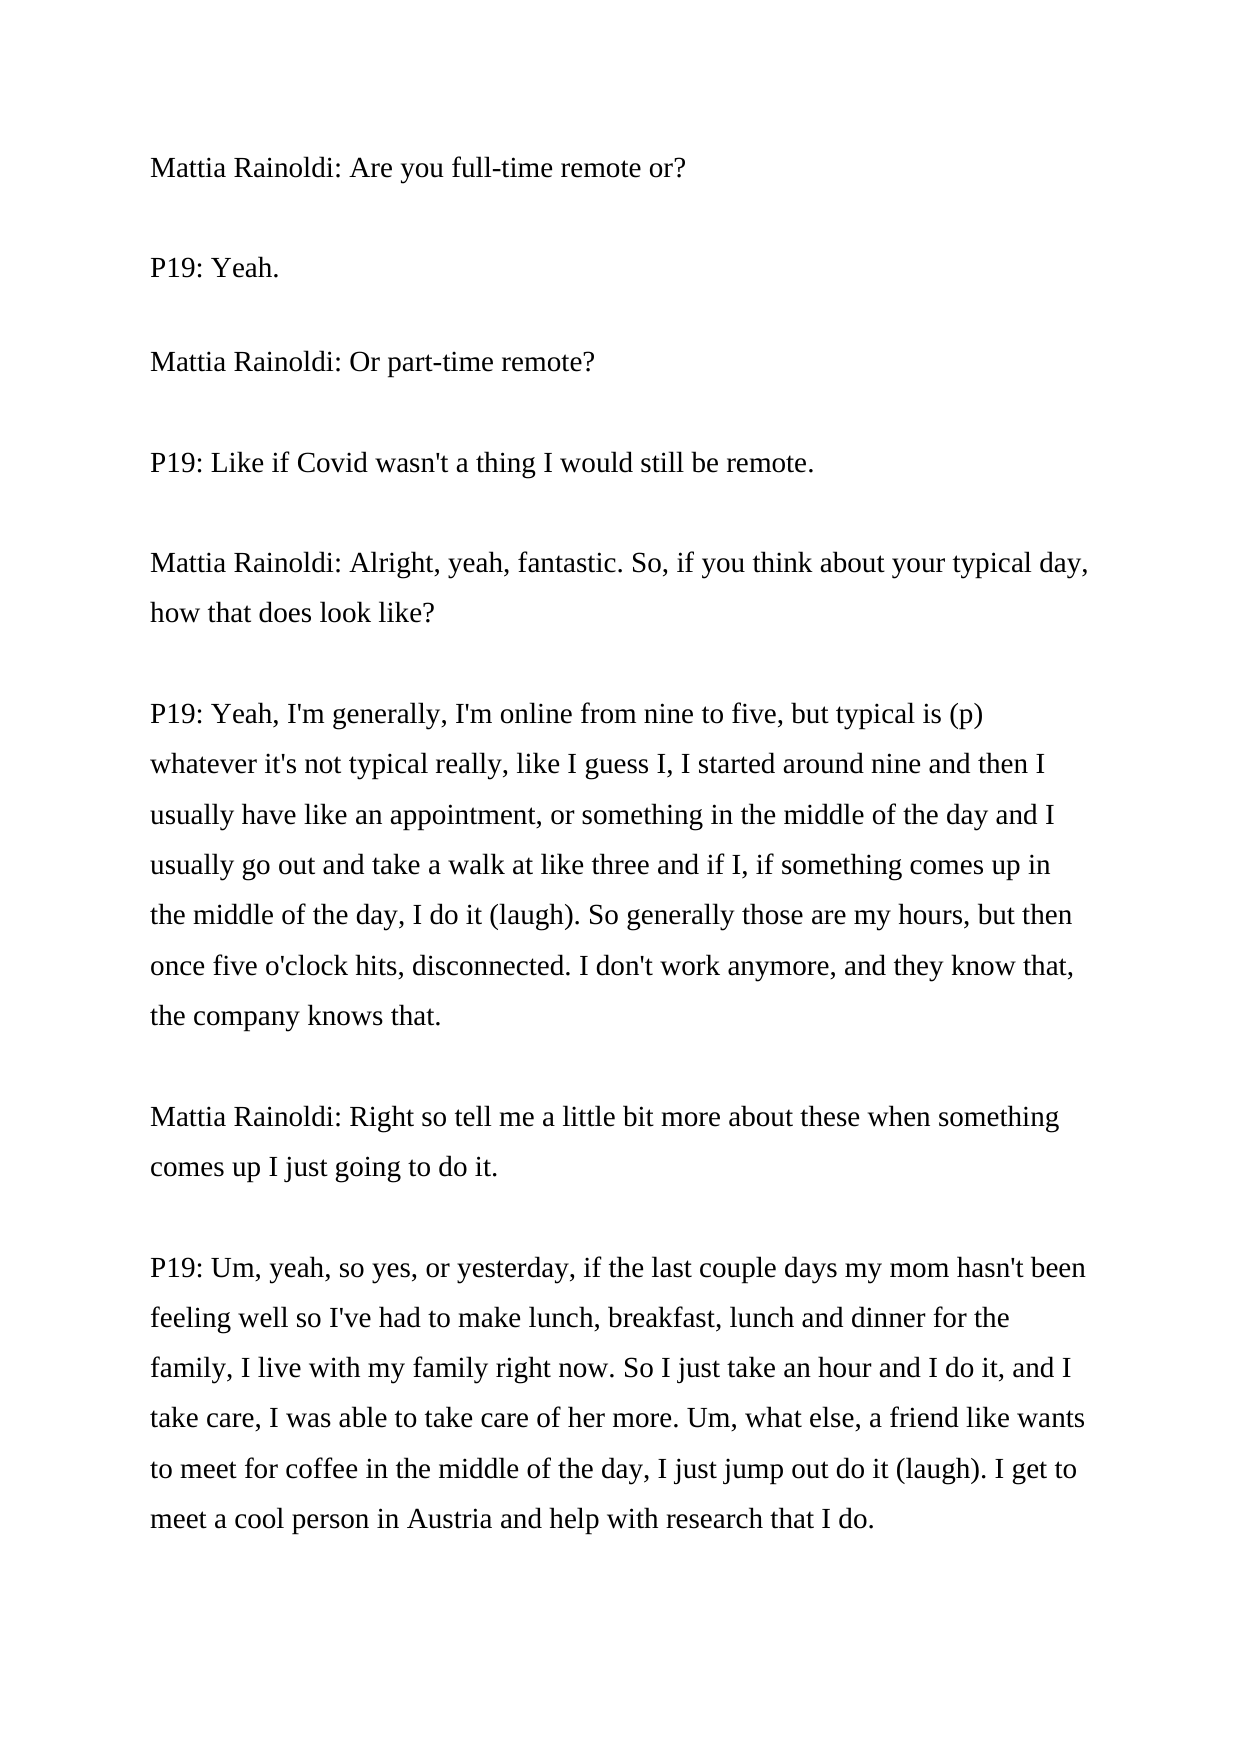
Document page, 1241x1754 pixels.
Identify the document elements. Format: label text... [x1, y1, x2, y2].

text Mattia Rainoldi: Alright, yeah, fantastic. So, if you think about your typical day, how that does look like? [150, 545, 1090, 629]
text P19: Like if Covid wasn't a thing I would still be remote. [150, 445, 1090, 478]
text Mattia Rainoldi: Or part-time remote? [150, 344, 1090, 378]
text P19: Yeah. [150, 251, 1090, 284]
text P19: Um, yeah, so yes, or yesterday, if the last couple days my mom hasn't been feeling well so I've had to make lunch, breakfast, lunch and dinner for the family, I live with my family right now. So I just take an hour and I do it, and I take care, I was able to take care of her more. Um, what else, a friend like wants to meet for coffee in the middle of the day, I just jump out do it (laugh). I get to meet a cool person in Austria and help with research that I do. [150, 1250, 1090, 1535]
text Mattia Rainoldi: Right so tell me a little bit more about these when something comes up I just going to do it. [150, 1099, 1090, 1183]
text P19: Yeah, I'm generally, I'm online from nine to five, but typical is (p) whatever it's not typical really, like I guess I, I started around nine and then I usually have like an appointment, or something in the middle of the day and I usually go out and take a walk at like three and if I, if something comes up in the middle of the day, I do it (laugh). So generally those are my hours, but then once five o'clock hits, disconnected. I don't work anymore, and they know that, the company knows that. [150, 696, 1090, 1032]
text Mattia Rainoldi: Are you full-time remote or? [150, 150, 1090, 183]
